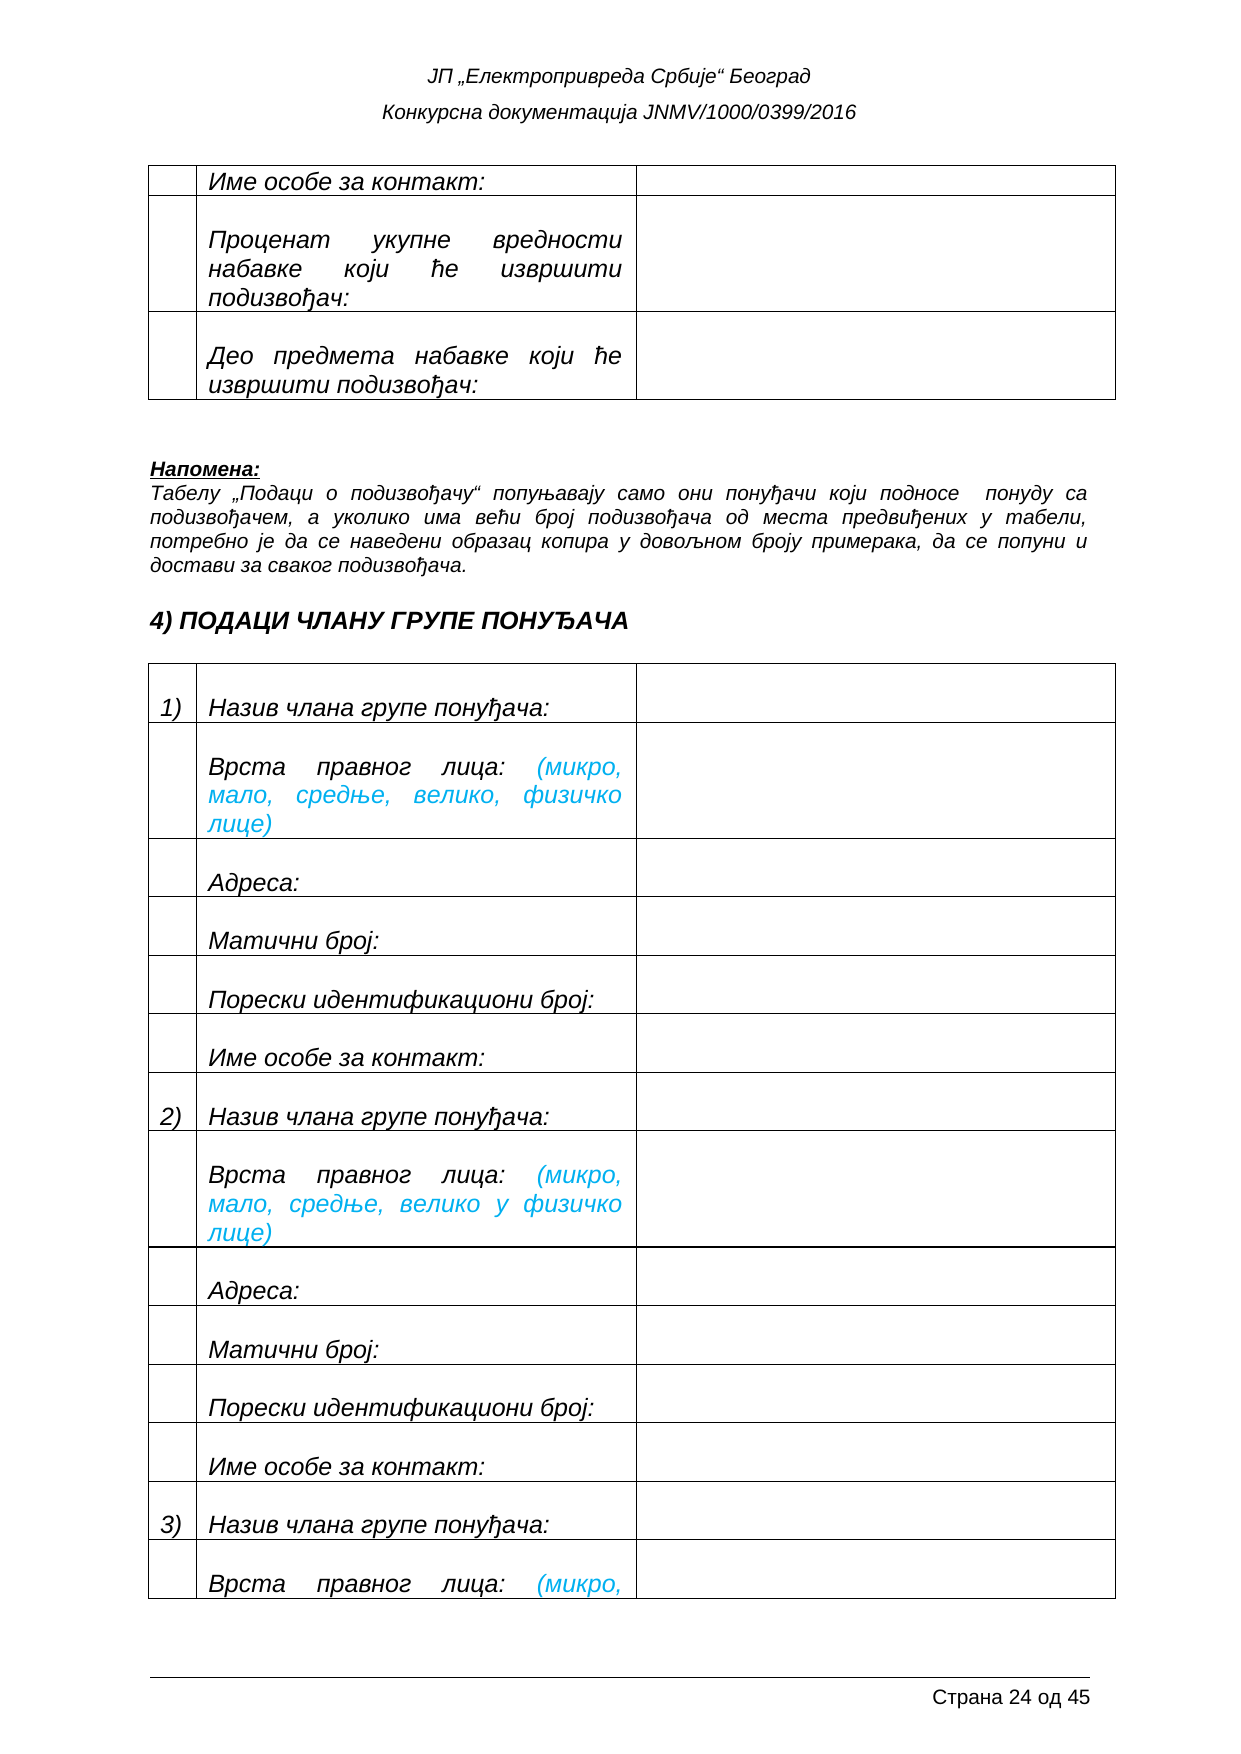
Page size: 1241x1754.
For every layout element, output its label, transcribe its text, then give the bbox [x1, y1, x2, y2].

table_header 1) [149, 664, 196, 722]
table_cell 3) [149, 1482, 196, 1539]
table_cell Врста правног лица: (микро, мало, средње, велико, физичко лице) [197, 723, 636, 838]
table_cell Адреса: [197, 1248, 636, 1305]
table_cell [637, 196, 1115, 311]
table_cell [637, 1423, 1115, 1481]
table_cell [637, 1248, 1115, 1305]
table_cell [637, 166, 1115, 195]
text Напомена: [150, 457, 1090, 481]
table_cell Проценат укупне вредности набавке који ће извршити подизвођач: [197, 196, 636, 311]
table_cell [149, 1014, 196, 1072]
table_cell [149, 196, 196, 311]
table_header [637, 664, 1115, 722]
table_header Назив члана групе понуђача: [197, 664, 636, 722]
table_cell Матични број: [197, 1306, 636, 1363]
table_cell [149, 1248, 196, 1305]
table_cell [637, 956, 1115, 1013]
table_cell [637, 1306, 1115, 1363]
table_cell [149, 839, 196, 896]
table_cell [637, 897, 1115, 955]
table_cell [149, 1365, 196, 1422]
table_cell Врста правног лица: (микро, мало, средње, велико у физичко лице) [197, 1131, 636, 1246]
text 4) ПОДАЦИ ЧЛАНУ ГРУПЕ ПОНУЂАЧА [150, 606, 1090, 634]
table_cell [197, 166, 636, 195]
table_cell [637, 1014, 1115, 1072]
table_cell [637, 1073, 1115, 1130]
table_cell [637, 1365, 1115, 1422]
table_cell [149, 1306, 196, 1363]
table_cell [197, 1540, 636, 1598]
table_cell [149, 723, 196, 838]
table_cell Порески идентификациони број: [197, 1365, 636, 1422]
table_cell Порески идентификациони број: [197, 956, 636, 1013]
table_cell [637, 1131, 1115, 1246]
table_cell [197, 312, 636, 398]
table_cell [637, 723, 1115, 838]
table_cell Матични број: [197, 897, 636, 955]
table_cell [149, 1423, 196, 1481]
table_cell [149, 166, 196, 195]
table_cell [149, 956, 196, 1013]
table_cell [149, 897, 196, 955]
table_cell Адреса: [197, 839, 636, 896]
table_cell Име особе за контакт: [197, 1423, 636, 1481]
table_cell [637, 839, 1115, 896]
table_cell Назив члана групе понуђача: [197, 1073, 636, 1130]
table_cell [637, 1482, 1115, 1539]
text Табелу „Подаци о подизвођачу“ попуњавају само они понуђачи који подносе понуду са подизвођачем, а уколико има већи број подизвођача од места предвиђених у табели, потребно је да се наведени образац копира у довољном броју примерака, да се попуни и достави за сваког подизвођача. [150, 481, 1090, 577]
table_cell Назив члана групе понуђача: [197, 1482, 636, 1539]
table_cell [149, 1540, 196, 1598]
table_cell [637, 312, 1115, 398]
table_cell [637, 1540, 1115, 1598]
table_cell Име особе за контакт: [197, 1014, 636, 1072]
table_cell [149, 1131, 196, 1246]
table_cell 2) [149, 1073, 196, 1130]
table_cell [149, 312, 196, 398]
